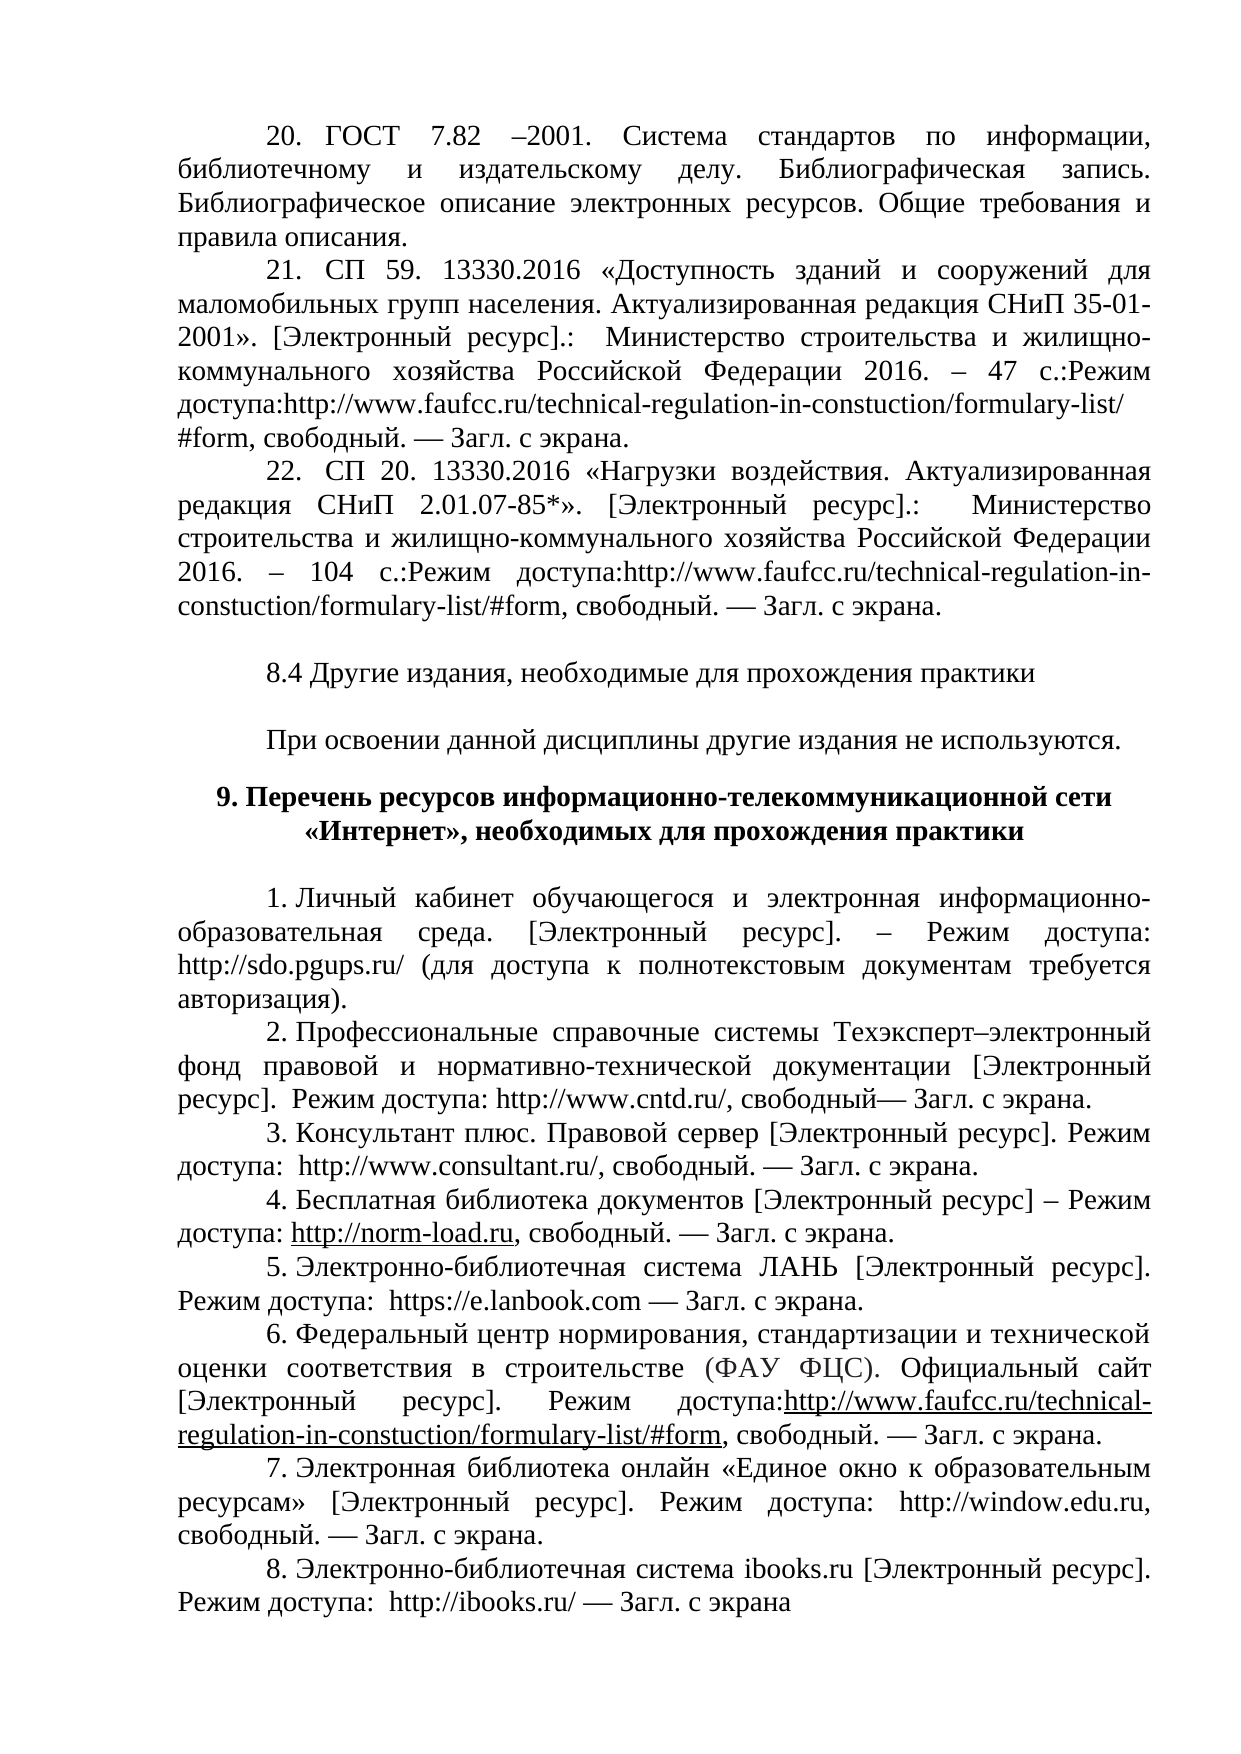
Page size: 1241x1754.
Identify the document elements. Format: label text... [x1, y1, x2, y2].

list Профессиональные справочные системы Техэксперт–электронный фонд правовой и нормативно-технической документации [Электронный ресурс]. Режим доступа: http://www.cntd.ru/, свободный— Загл. с экрана. [177, 1014, 1152, 1115]
list СП 59. 13330.2016 «Доступность зданий и сооружений для маломобильных групп населения. Актуализированная редакция СНиП 35-01-2001». [Электронный ресурс].: Министерство строительства и жилищно-коммунального хозяйства Российской Федерации 2016. – 47 с.:Режим доступа:http://www.faufcc.ru/technical-regulation-in-constuction/formulary-list/#form, свободный. — Загл. с экрана. [177, 252, 1152, 453]
list Бесплатная библиотека документов [Электронный ресурс] – Режим доступа: http://norm-load.ru, свободный. — Загл. с экрана. [177, 1182, 1152, 1249]
text 8.4 Другие издания, необходимые для прохождения практики [177, 655, 1152, 688]
list Электронно-библиотечная система ibooks.ru [Электронный ресурс]. Режим доступа: http://ibooks.ru/ — Загл. с экрана [177, 1551, 1152, 1618]
list СП 20. 13330.2016 «Нагрузки воздействия. Актуализированная редакция СНиП 2.01.07-85*». [Электронный ресурс].: Министерство строительства и жилищно-коммунального хозяйства Российской Федерации 2016. – 104 с.:Режим доступа:http://www.faufcc.ru/technical-regulation-in-constuction/formulary-list/#form, свободный. — Загл. с экрана. [177, 453, 1152, 621]
list Электронная библиотека онлайн «Единое окно к образовательным ресурсам» [Электронный ресурс]. Режим доступа: http://window.edu.ru, свободный. — Загл. с экрана. [177, 1450, 1152, 1551]
text При освоении данной дисциплины другие издания не используются. [177, 722, 1152, 755]
list Личный кабинет обучающегося и электронная информационно-образовательная среда. [Электронный ресурс]. – Режим доступа: http://sdo.pgups.ru/ (для доступа к полнотекстовым документам требуется авторизация). [177, 880, 1152, 1014]
list Электронно-библиотечная система ЛАНЬ [Электронный ресурс]. Режим доступа: https://e.lanbook.com — Загл. с экрана. [177, 1249, 1152, 1316]
list ГОСТ 7.82 –2001. Система стандартов по информации, библиотечному и издательскому делу. Библиографическая запись. Библиографическое описание электронных ресурсов. Общие требования и правила описания. [177, 118, 1152, 252]
list Федеральный центр нормирования, стандартизации и технической оценки соответствия в строительстве (ФАУ ФЦС). Официальный сайт [Электронный ресурс]. Режим доступа:http://www.faufcc.ru/technical-regulation-in-constuction/formulary-list/#form, свободный. — Загл. с экрана. [177, 1316, 1152, 1450]
text 9. Перечень ресурсов информационно-телекоммуникационной сети «Интернет», необходимых для прохождения практики [177, 779, 1152, 847]
list Консультант плюс. Правовой сервер [Электронный ресурс]. Режим доступа: http://www.consultant.ru/, свободный. — Загл. с экрана. [177, 1115, 1152, 1182]
